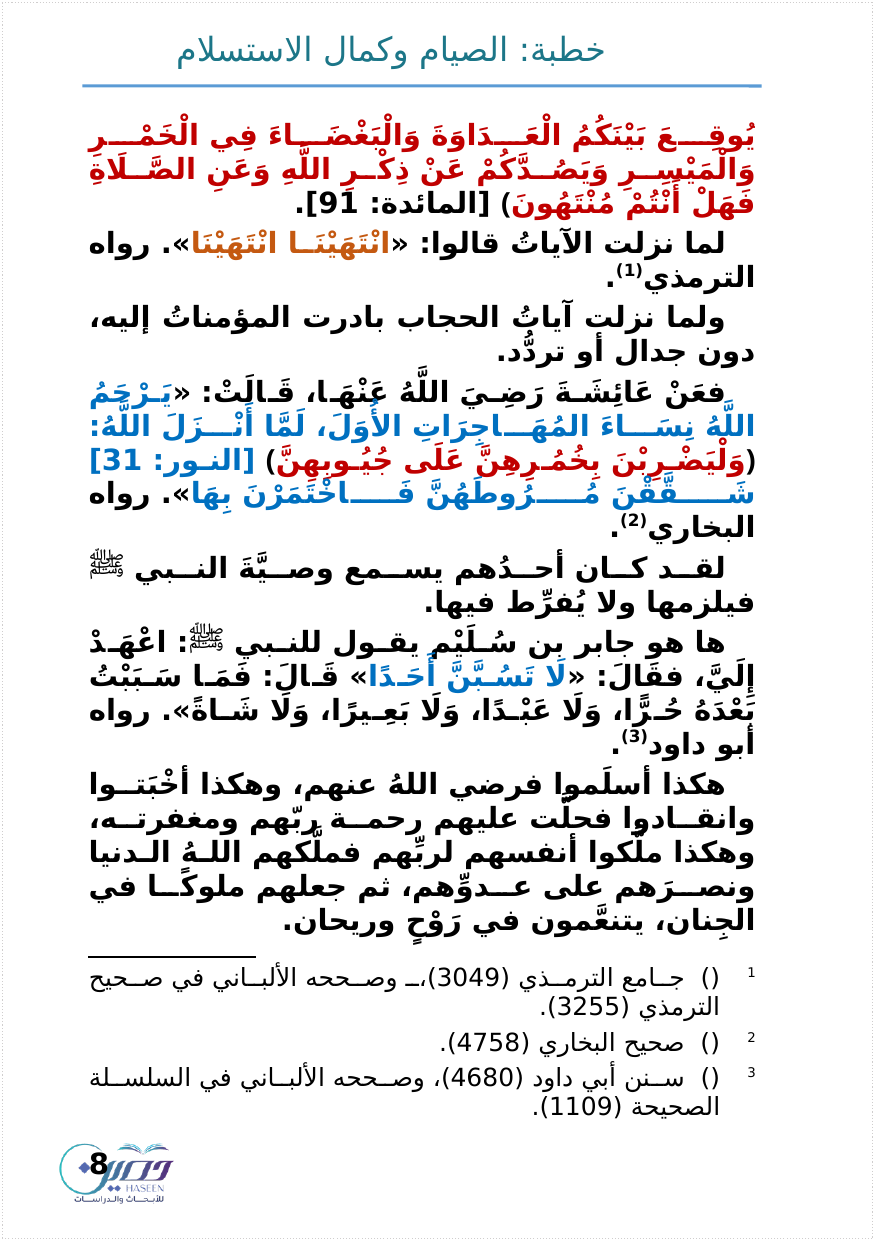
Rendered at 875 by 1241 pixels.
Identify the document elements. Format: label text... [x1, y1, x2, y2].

text لما نزلت الآياتُ قالوا: «انْتَهَيْنَا انْتَهَيْنَا». رواه الترمذي(). [88, 227, 756, 294]
text ولما نزلت آياتُ الحجاب بادرت المؤمناتُ إليه، دون جدال أو تردُّد. [88, 301, 756, 369]
text لقد كان أحدُهم يسمع وصيَّةَ النبي ﷺ فيلزمها ولا يُفرِّط فيها. [88, 551, 756, 619]
text فعَنْ عَائِشَةَ رَضِيَ اللَّهُ عَنْهَا، قَالَتْ: «يَرْحَمُ اللَّهُ نِسَاءَ المُهَاجِرَاتِ الأُوَلَ، لَمَّا أَنْزَلَ اللَّهُ: ﴿وَلْيَضْرِبْنَ بِخُمُرِهِنَّ عَلَى جُيُوبِهِنَّ﴾ [النور: 31] شَقَّقْنَ مُرُوطَهُنَّ فَاخْتَمَرْنَ بِهَا». رواه البخاري(). [88, 375, 756, 545]
picture [56, 1139, 176, 1206]
text ها هو جابر بن سُلَيْم يقول للنبي ﷺ: اعْهَدْ إِلَيَّ، فقَالَ: «لَا تَسُبَّنَّ أَحَدًا» قَالَ: فَمَا سَبَبْتُ بَعْدَهُ حُرًّا، وَلَا عَبْدًا، وَلَا بَعِيرًا، وَلَا شَاةً». رواه أبو داود(). [88, 625, 756, 761]
text هكذا أسلَموا فرضي اللهُ عنهم، وهكذا أخْبَتوا وانقادوا فحلَّت عليهم رحمة ربّهم ومغفرته، وهكذا ملَّكوا أنفسهم لربِّهم فملَّكهم اللهُ الدنيا ونصرَهم على عدوِّهم، ثم جعلهم ملوكًا في الجِنان، يتنعَّمون في رَوْحٍ وريحان. [88, 767, 756, 937]
